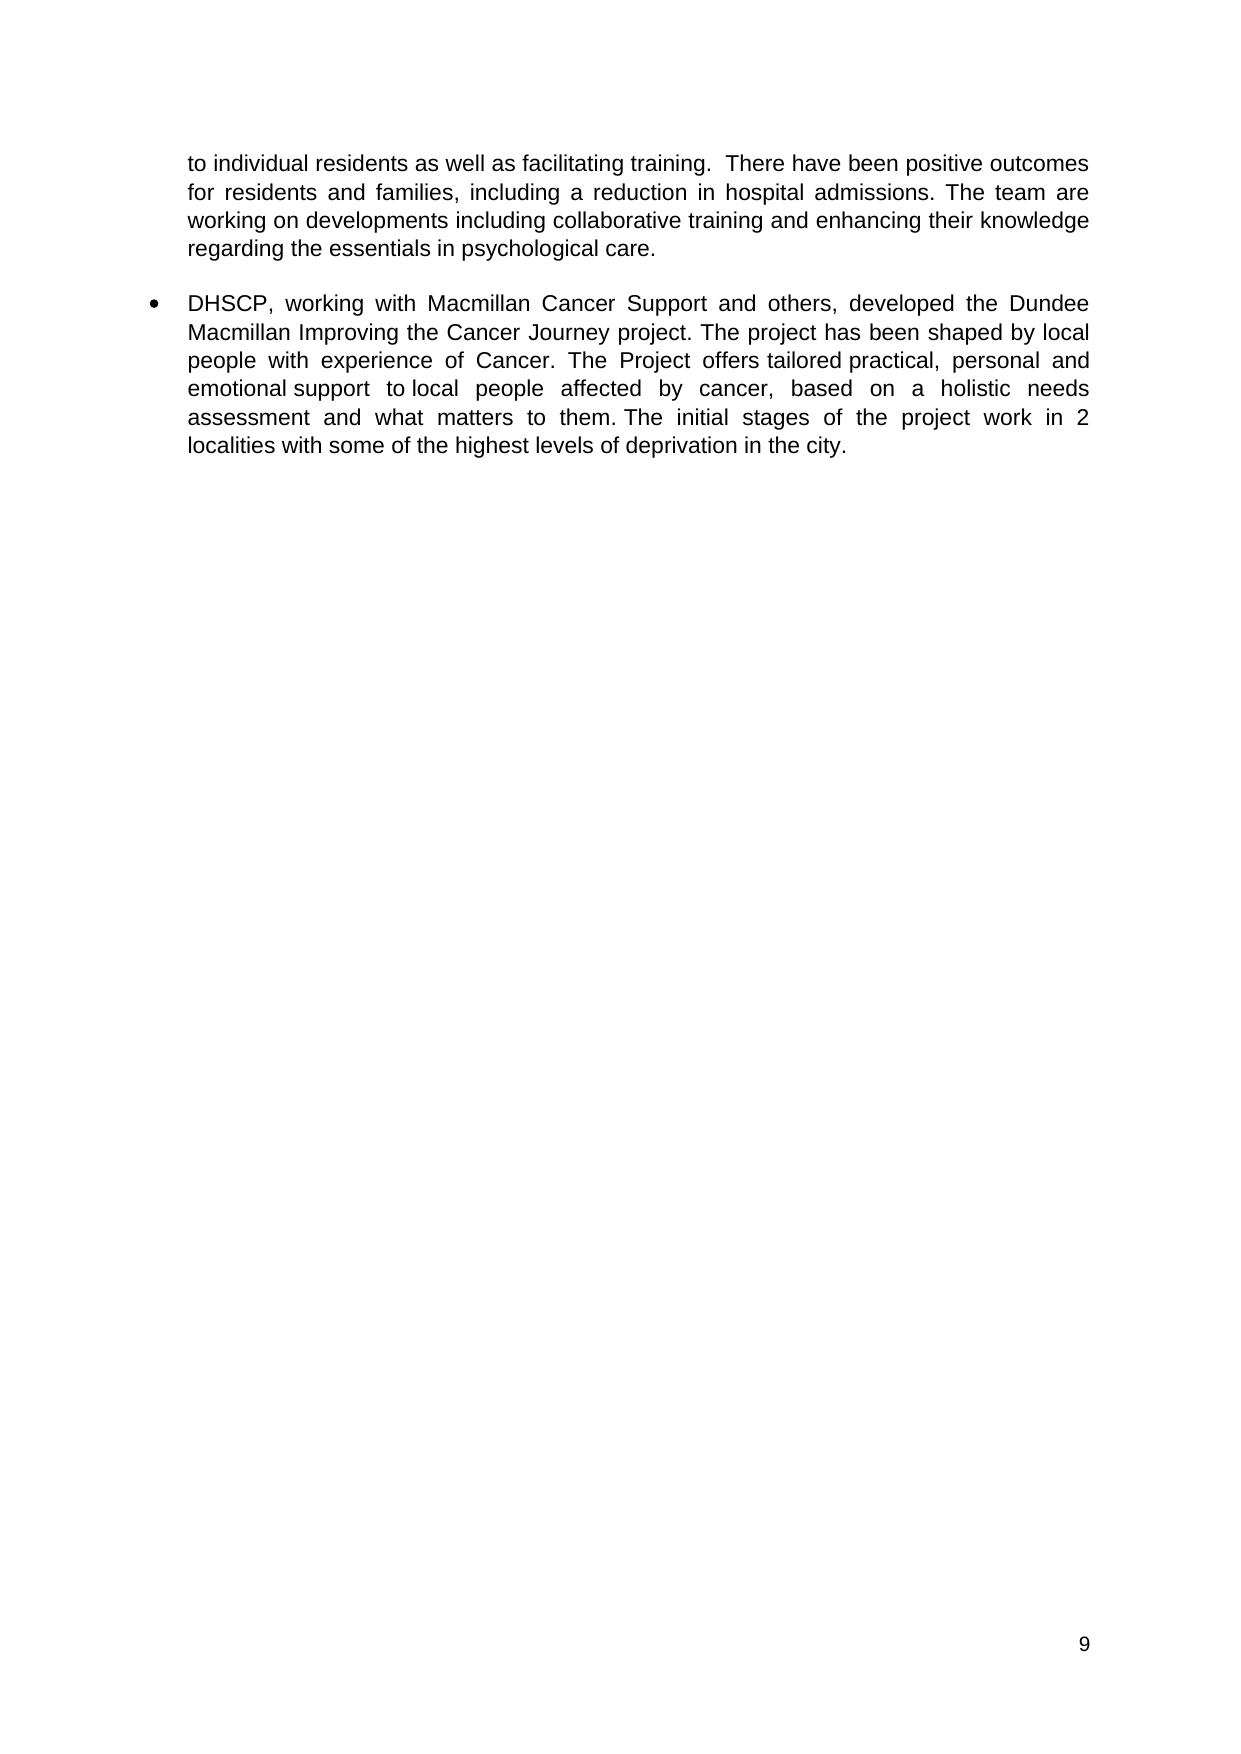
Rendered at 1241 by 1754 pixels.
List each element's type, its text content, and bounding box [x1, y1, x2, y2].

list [150, 150, 1090, 262]
list DHSCP, working with Macmillan Cancer Support and others, developed the Dundee Macmillan Improving the Cancer Journey project. The project has been shaped by local people with experience of Cancer. The Project offers tailored practical, personal and emotional support to local people affected by cancer, based on a holistic needs assessment and what matters to them. The initial stages of the project work in 2 localities with some of the highest levels of deprivation in the city. [150, 290, 1090, 459]
